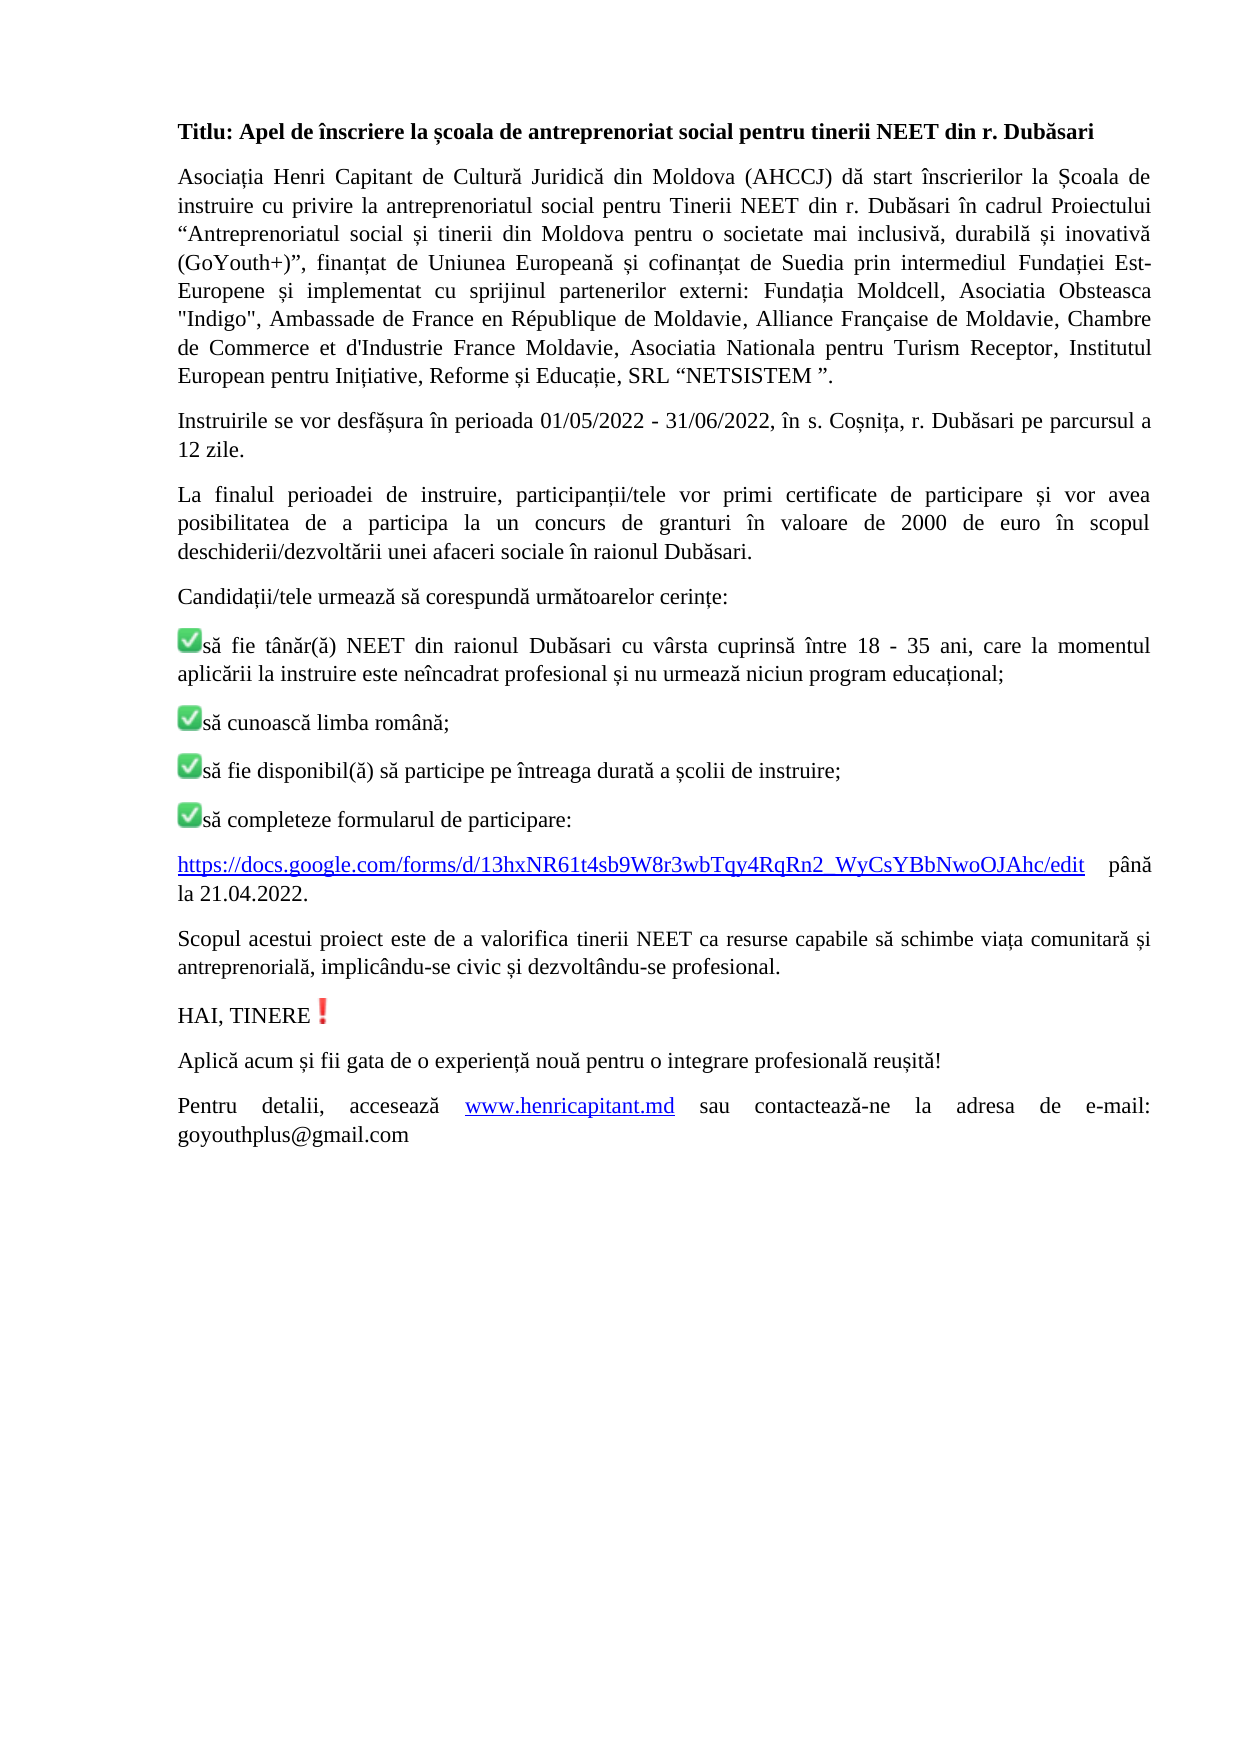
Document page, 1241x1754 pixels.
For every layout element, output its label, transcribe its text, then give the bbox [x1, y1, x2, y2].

text Candidații/tele urmează să corespundă următoarelor cerințe: [177, 583, 1152, 609]
text https://docs.google.com/forms/d/13hxNR61t4sb9W8r3wbTqy4RqRn2_WyCsYBbNwoOJAhc/edit până la 21.04.2022. [177, 851, 1152, 906]
text HAI, TINERE [177, 998, 1152, 1028]
picture [177, 753, 203, 779]
text Titlu: Apel de înscriere la școala de antreprenoriat social pentru tinerii NEET din r. Dubăsari [177, 118, 1152, 144]
text să fie tânăr(ă) NEET din raionul Dubăsari cu vârsta cuprinsă între 18 - 35 ani, care la momentul aplicării la instruire este neîncadrat profesional și nu urmează niciun program educațional; [177, 628, 1152, 686]
text Scopul acestui proiect este de a valorifica tinerii NEET ca resurse capabile să schimbe viața comunitară și antreprenorială, implicându-se civic și dezvoltându-se profesional. [177, 925, 1152, 980]
text să completeze formularul de participare: [177, 803, 1152, 833]
text să fie disponibil(ă) să participe pe întreaga durată a școlii de instruire; [177, 754, 1152, 784]
picture [177, 802, 203, 828]
text La finalul perioadei de instruire, participanții/tele vor primi certificate de participare și vor avea posibilitatea de a participa la un concurs de granturi în valoare de 2000 de euro în scopul deschiderii/dezvoltării unei afaceri sociale în raionul Dubăsari. [177, 481, 1152, 564]
text Pentru detalii, accesează www.henricapitant.md sau contactează-ne la adresa de e-mail: goyouthplus@gmail.com [177, 1092, 1152, 1147]
text Asociația Henri Capitant de Cultură Juridică din Moldova (AHCCJ) dă start înscrierilor la Școala de instruire cu privire la antreprenoriatul social pentru Tinerii NEET din r. Dubăsari în cadrul Proiectului “Antreprenoriatul social și tinerii din Moldova pentru o societate mai inclusivă, durabilă și inovativă (GoYouth+)”, finanțat de Uniunea Europeană și cofinanțat de Suedia prin intermediul Fundației Est-Europene și implementat cu sprijinul partenerilor externi: Fundația Moldcell, Asociatia Obsteasca "Indigo", Ambassade de France en République de Moldavie, Alliance Française de Moldavie, Chambre de Commerce et d'Industrie France Moldavie, Asociatia Nationala pentru Turism Receptor, Institutul European pentru Inițiative, Reforme și Educație, SRL “NETSISTEM ”. [177, 163, 1152, 389]
text Instruirile se vor desfășura în perioada 01/05/2022 - 31/06/2022, în s. Coșnița, r. Dubăsari pe parcursul a 12 zile. [177, 407, 1152, 462]
picture [310, 998, 336, 1024]
text să cunoască limba română; [177, 705, 1152, 735]
picture [177, 705, 203, 731]
text Aplică acum și fii gata de o experiență nouă pentru o integrare profesională reușită! [177, 1047, 1152, 1074]
picture [177, 628, 203, 653]
